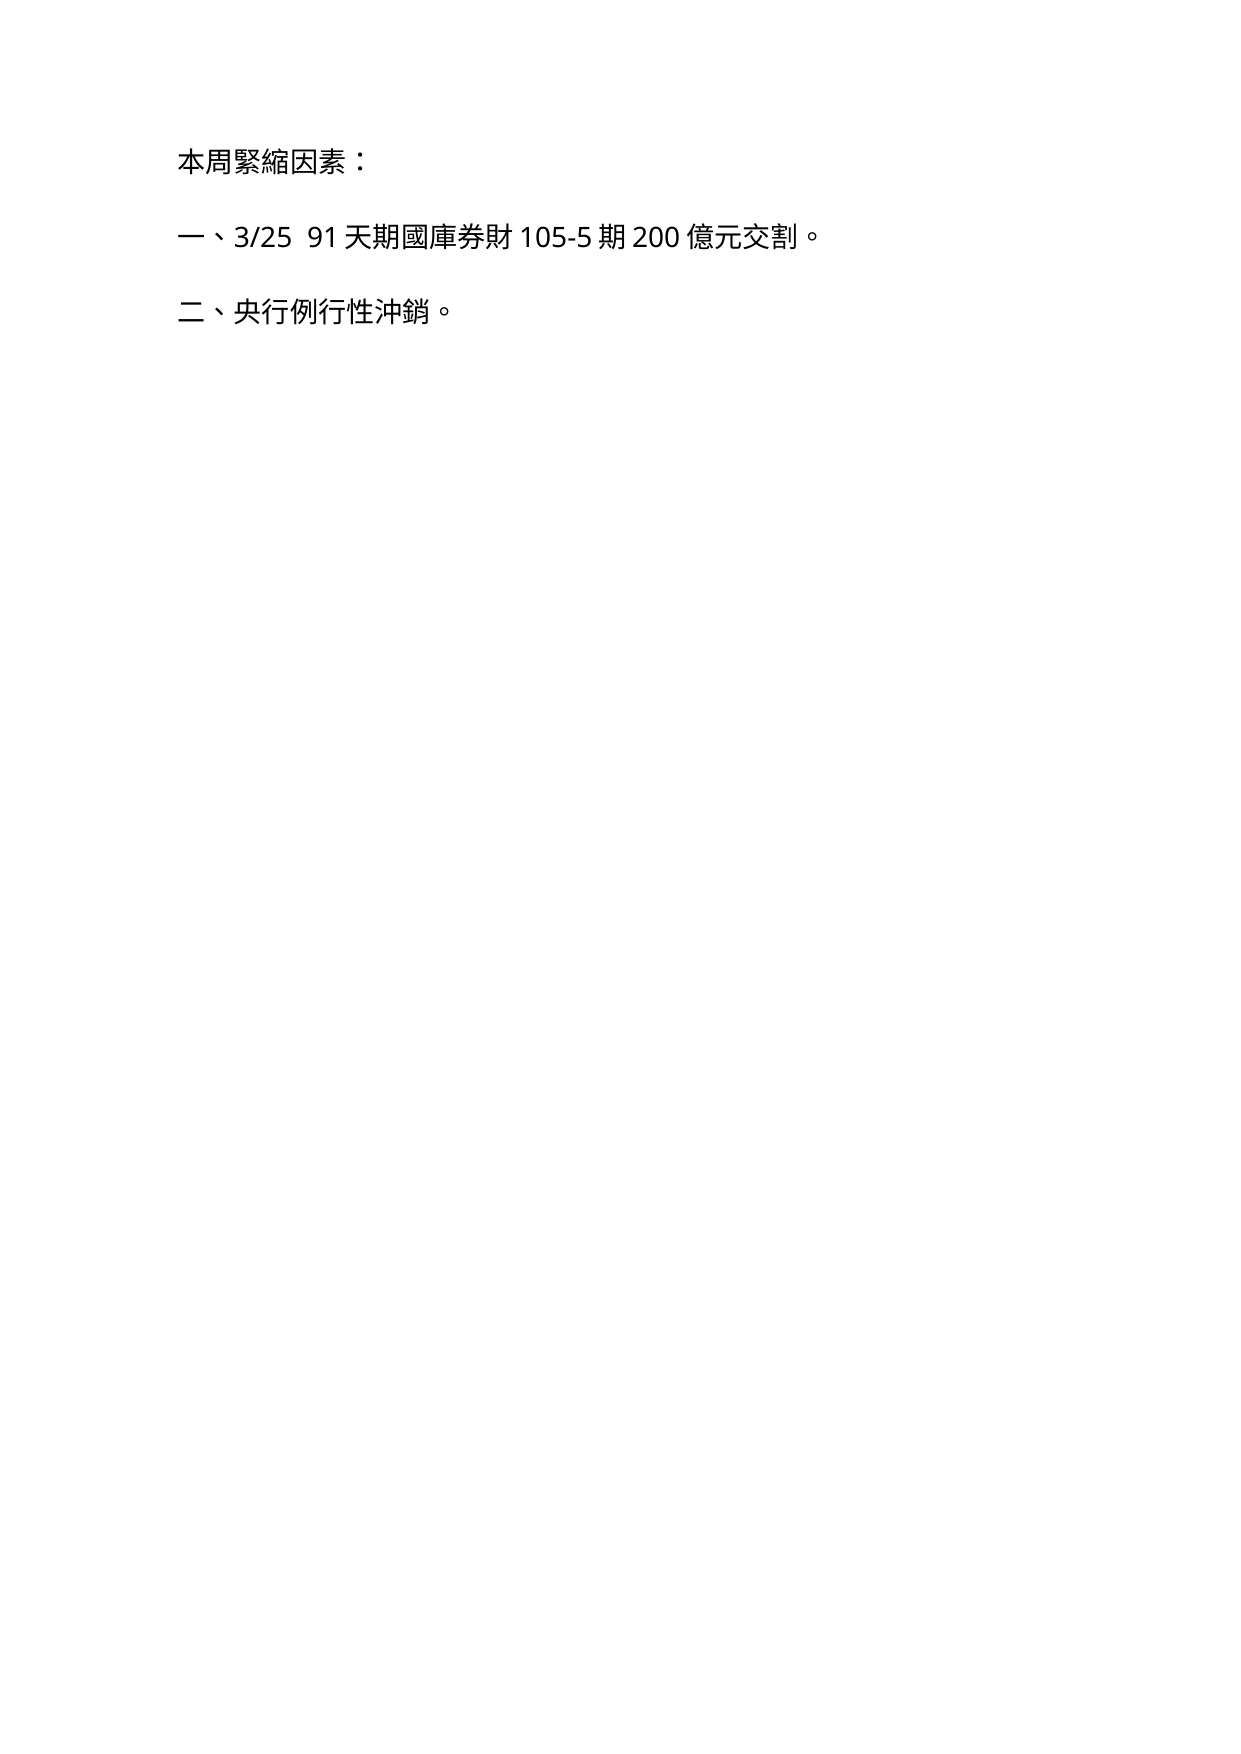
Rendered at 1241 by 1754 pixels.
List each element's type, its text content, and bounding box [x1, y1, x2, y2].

text 一、3/25 91天期國庫券財105-5期200億元交割。 [177, 198, 1093, 273]
text 二、央行例行性沖銷。 [177, 273, 1093, 348]
text 本周緊縮因素： [177, 123, 1093, 198]
